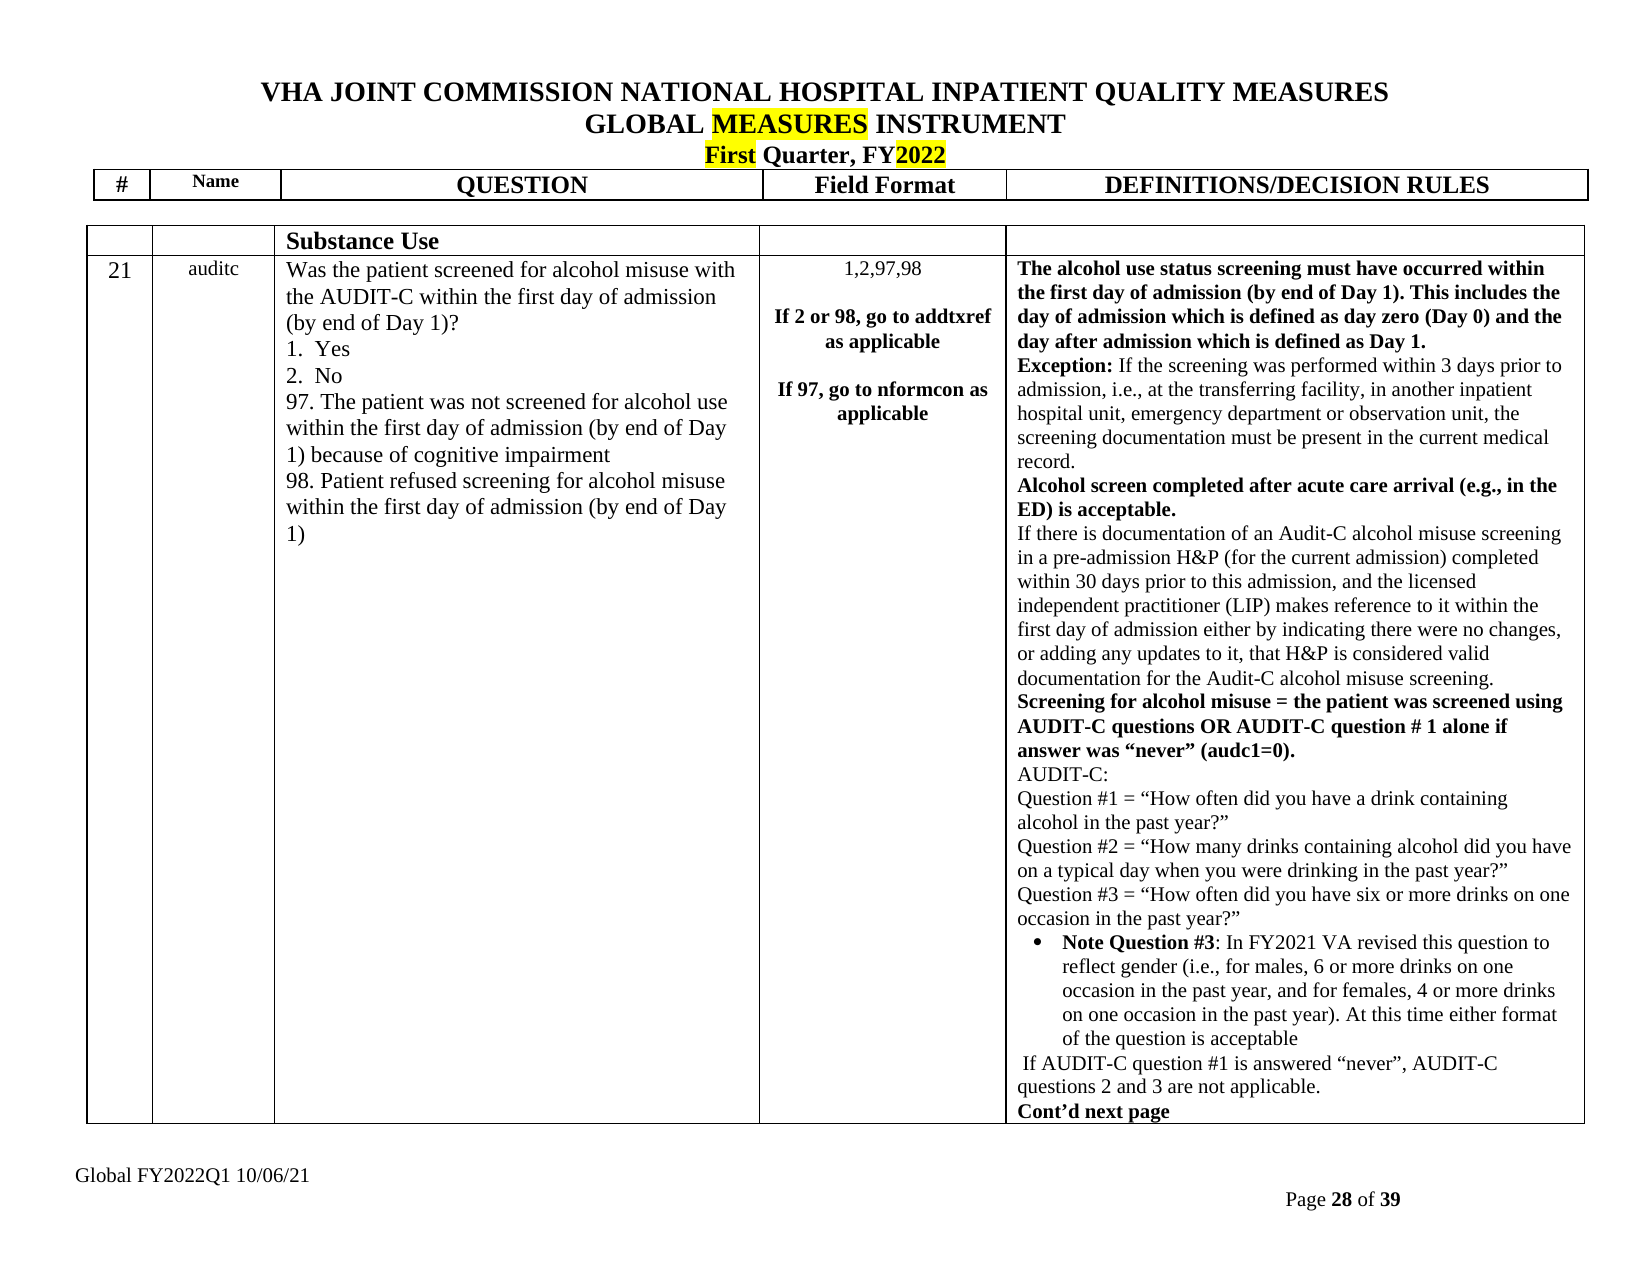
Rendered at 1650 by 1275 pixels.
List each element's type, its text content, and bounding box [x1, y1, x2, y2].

table_header [88, 226, 152, 255]
table_cell 1,2,97,98 If 2 or 98, go to addtxref as applicable If 97, go to nformcon as applicable [760, 256, 1005, 1123]
table_header [760, 226, 1005, 255]
table_header [1007, 226, 1584, 255]
table_cell The alcohol use status screening must have occurred within the first day of admission (by end of Day 1). This includes the day of admission which is defined as day zero (Day 0) and the day after admission which is defined as Day 1. Exception: If the screening was performed within 3 days prior to admission, i.e., at the transferring facility, in another inpatient hospital unit, emergency department or observation unit, the screening documentation must be present in the current medical record. Alcohol screen completed after acute care arrival (e.g., in the ED) is acceptable. If there is documentation of an Audit-C alcohol misuse screening in a pre-admission H&P (for the current admission) completed within 30 days prior to this admission, and the licensed independent practitioner (LIP) makes reference to it within the first day of admission either by indicating there were no changes, or adding any updates to it, that H&P is considered valid documentation for the Audit-C alcohol misuse screening. Screening for alcohol misuse = the patient was screened using AUDIT-C questions OR AUDIT-C question # 1 alone if answer was “never” (audc1=0). AUDIT-C: Question #1 = “How often did you have a drink containing alcohol in the past year?” Question #2 = “How many drinks containing alcohol did you have on a typical day when you were drinking in the past year?” Question #3 = “How often did you have six or more drinks on one occasion in the past year?” Note Question #3: In FY2021 VA revised this question to reflect gender (i.e., for males, 6 or more drinks on one occasion in the past year, and for females, 4 or more drinks on one occasion in the past year). At this time either format of the question is acceptable If AUDIT-C question #1 is answered “never”, AUDIT-C questions 2 and 3 are not applicable. Cont’d next page [1007, 256, 1584, 1123]
table_cell Was the patient screened for alcohol misuse with the AUDIT-C within the first day of admission (by end of Day 1)? 1. Yes 2. No 97. The patient was not screened for alcohol use within the first day of admission (by end of Day 1) because of cognitive impairment 98. Patient refused screening for alcohol misuse within the first day of admission (by end of Day 1) [275, 256, 759, 1123]
table_header Substance Use [275, 226, 759, 255]
table_header [153, 226, 274, 255]
table_cell 21 [88, 256, 152, 1123]
table_cell auditc [153, 256, 274, 1123]
